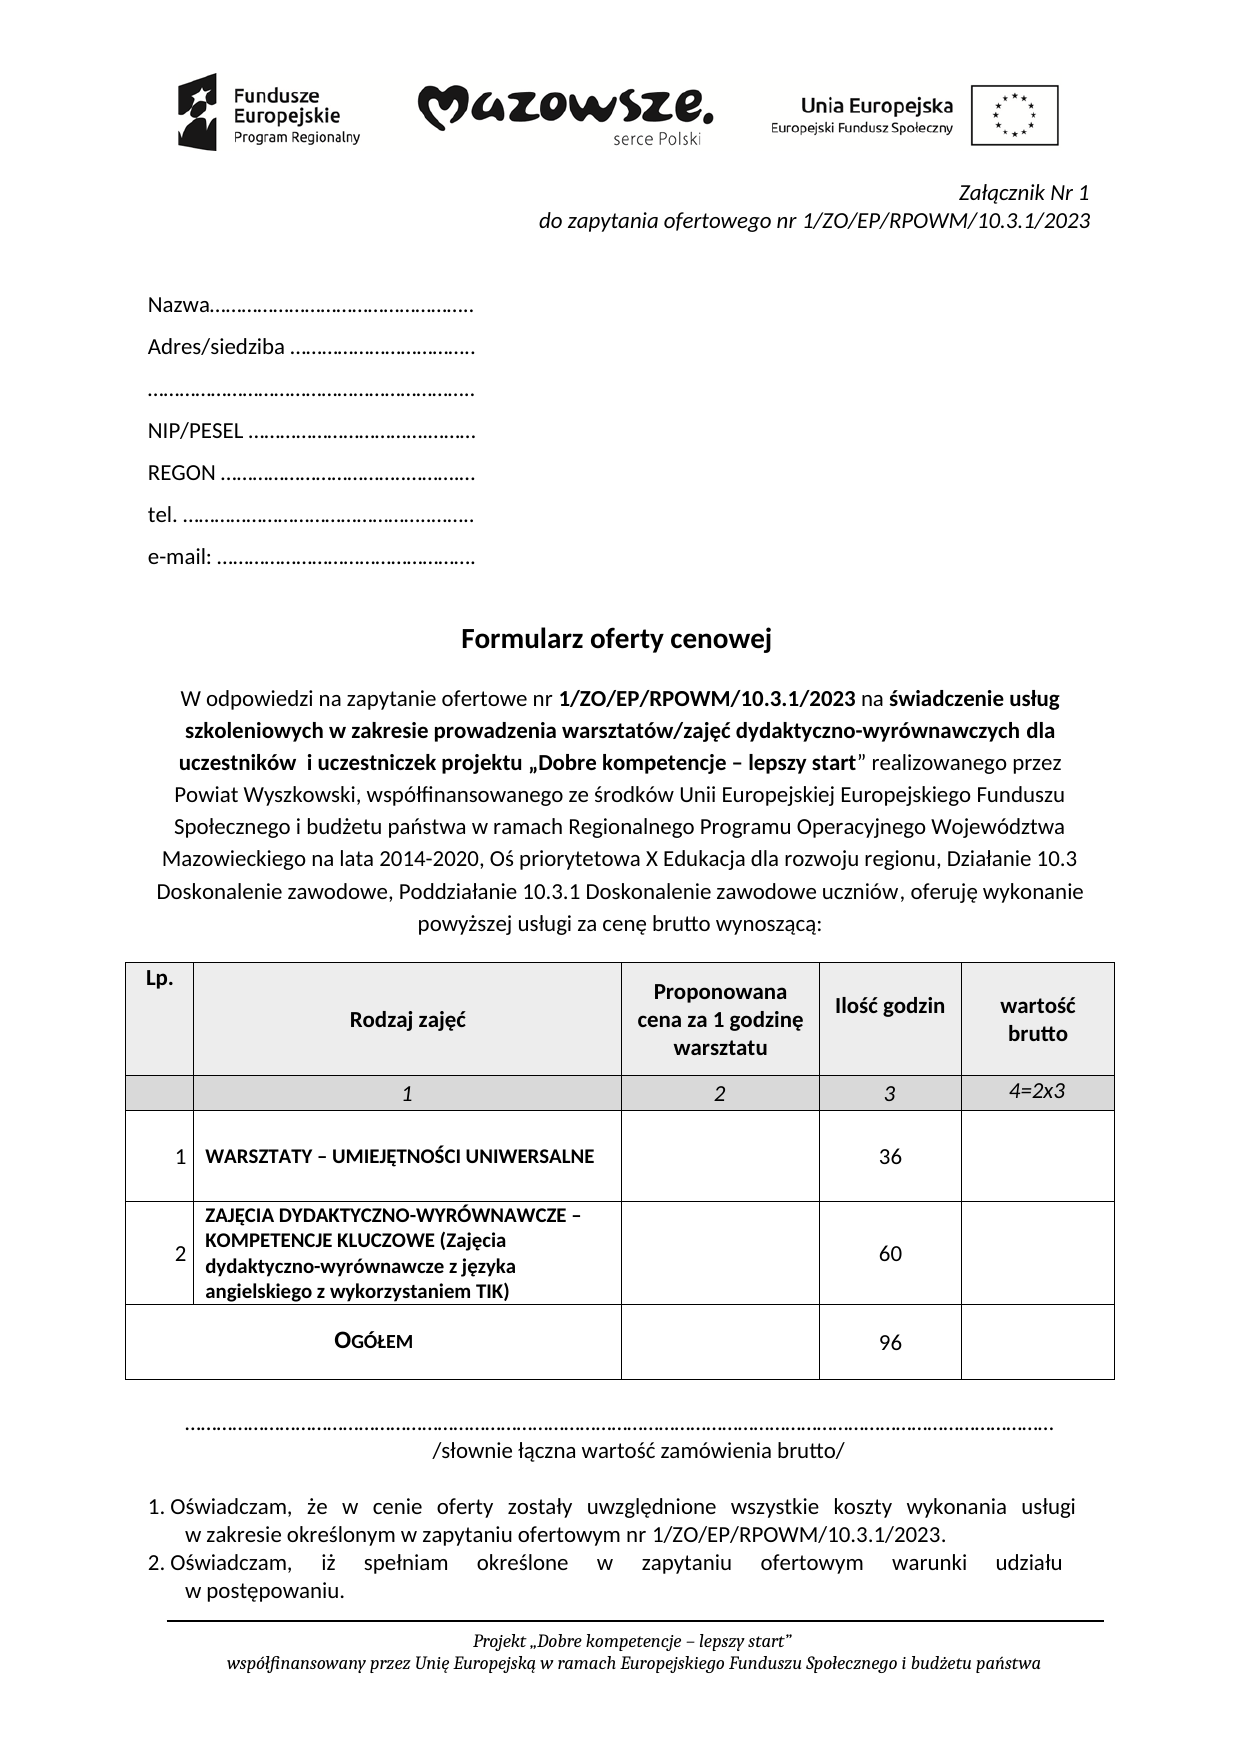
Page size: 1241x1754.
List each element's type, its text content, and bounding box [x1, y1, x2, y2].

table_cell [126, 1076, 193, 1110]
text REGON ……………………………..……….… [148, 458, 1093, 486]
table_cell 3 [820, 1076, 961, 1110]
list ………………………………………………………………………………………………………………………………………………… [185, 1408, 1093, 1436]
table_cell WARSZTATY – UMIEJĘTNOŚCI UNIWERSALNE [194, 1111, 621, 1201]
table_cell 4=2x3 [962, 1076, 1114, 1110]
table_header Ilość godzin [820, 963, 961, 1075]
text Adres/siedziba …………………………….. [148, 332, 1093, 361]
text Nazwa………………………………………….. [148, 291, 1093, 318]
table_cell [622, 1305, 819, 1379]
table_cell [622, 1111, 819, 1201]
table_cell 1 [194, 1076, 621, 1110]
text Formularz oferty cenowej [148, 620, 1093, 656]
text …………………………………………………….. [148, 374, 1093, 402]
table_cell Ogółem [126, 1305, 621, 1379]
list Oświadczam, iż spełniam określone w zapytaniu ofertowym warunki udziału w postępowaniu. [148, 1548, 1093, 1604]
text W odpowiedzi na zapytanie ofertowe nr 1/ZO/EP/RPOWM/10.3.1/2023 na świadczenie usług szkoleniowych w zakresie prowadzenia warsztatów/zajęć dydaktyczno-wyrównawczych dla uczestników i uczestniczek projektu „Dobre kompetencje – lepszy start” realizowanego przez Powiat Wyszkowski, współfinansowanego ze środków Unii Europejskiej Europejskiego Funduszu Społecznego i budżetu państwa w ramach Regionalnego Programu Operacyjnego Województwa Mazowieckiego na lata 2014-2020, Oś priorytetowa X Edukacja dla rozwoju regionu, Działanie 10.3 Doskonalenie zawodowe, Poddziałanie 10.3.1 Doskonalenie zawodowe uczniów, oferuję wykonanie powyższej usługi za cenę brutto wynoszącą: [148, 684, 1093, 937]
picture [178, 73, 1062, 151]
table_header Rodzaj zajęć [194, 963, 621, 1075]
text Załącznik Nr 1 [885, 178, 1093, 206]
text tel. ………………………………………..…….. [148, 500, 1093, 528]
text e-mail: …………………………………………. [148, 542, 1093, 570]
list /słownie łączna wartość zamówienia brutto/ [185, 1436, 1093, 1464]
text do zapytania ofertowego nr 1/ZO/EP/RPOWM/10.3.1/2023 [148, 206, 1093, 234]
table_header Proponowana cena za 1 godzinę warsztatu [622, 963, 819, 1075]
list Oświadczam, że w cenie oferty zostały uwzględnione wszystkie koszty wykonania usługi w zakresie określonym w zapytaniu ofertowym nr 1/ZO/EP/RPOWM/10.3.1/2023. [148, 1492, 1093, 1548]
table_header Lp. [126, 963, 193, 1075]
table_cell [962, 1305, 1114, 1379]
table_cell [962, 1202, 1114, 1304]
table_cell 2 [126, 1202, 193, 1304]
table_cell 1 [126, 1111, 193, 1201]
table_cell ZAJĘCIA DYDAKTYCZNO-WYRÓWNAWCZE – KOMPETENCJE KLUCZOWE (Zajęcia dydaktyczno-wyrównawcze z języka angielskiego z wykorzystaniem TIK) [194, 1202, 621, 1304]
text NIP/PESEL …………………………….……… [148, 416, 1093, 444]
table_cell 60 [820, 1202, 961, 1304]
table_cell 96 [820, 1305, 961, 1379]
table_header wartość brutto [962, 963, 1114, 1075]
table_cell [622, 1202, 819, 1304]
table_cell 2 [622, 1076, 819, 1110]
table_cell 36 [820, 1111, 961, 1201]
table_cell [962, 1111, 1114, 1201]
